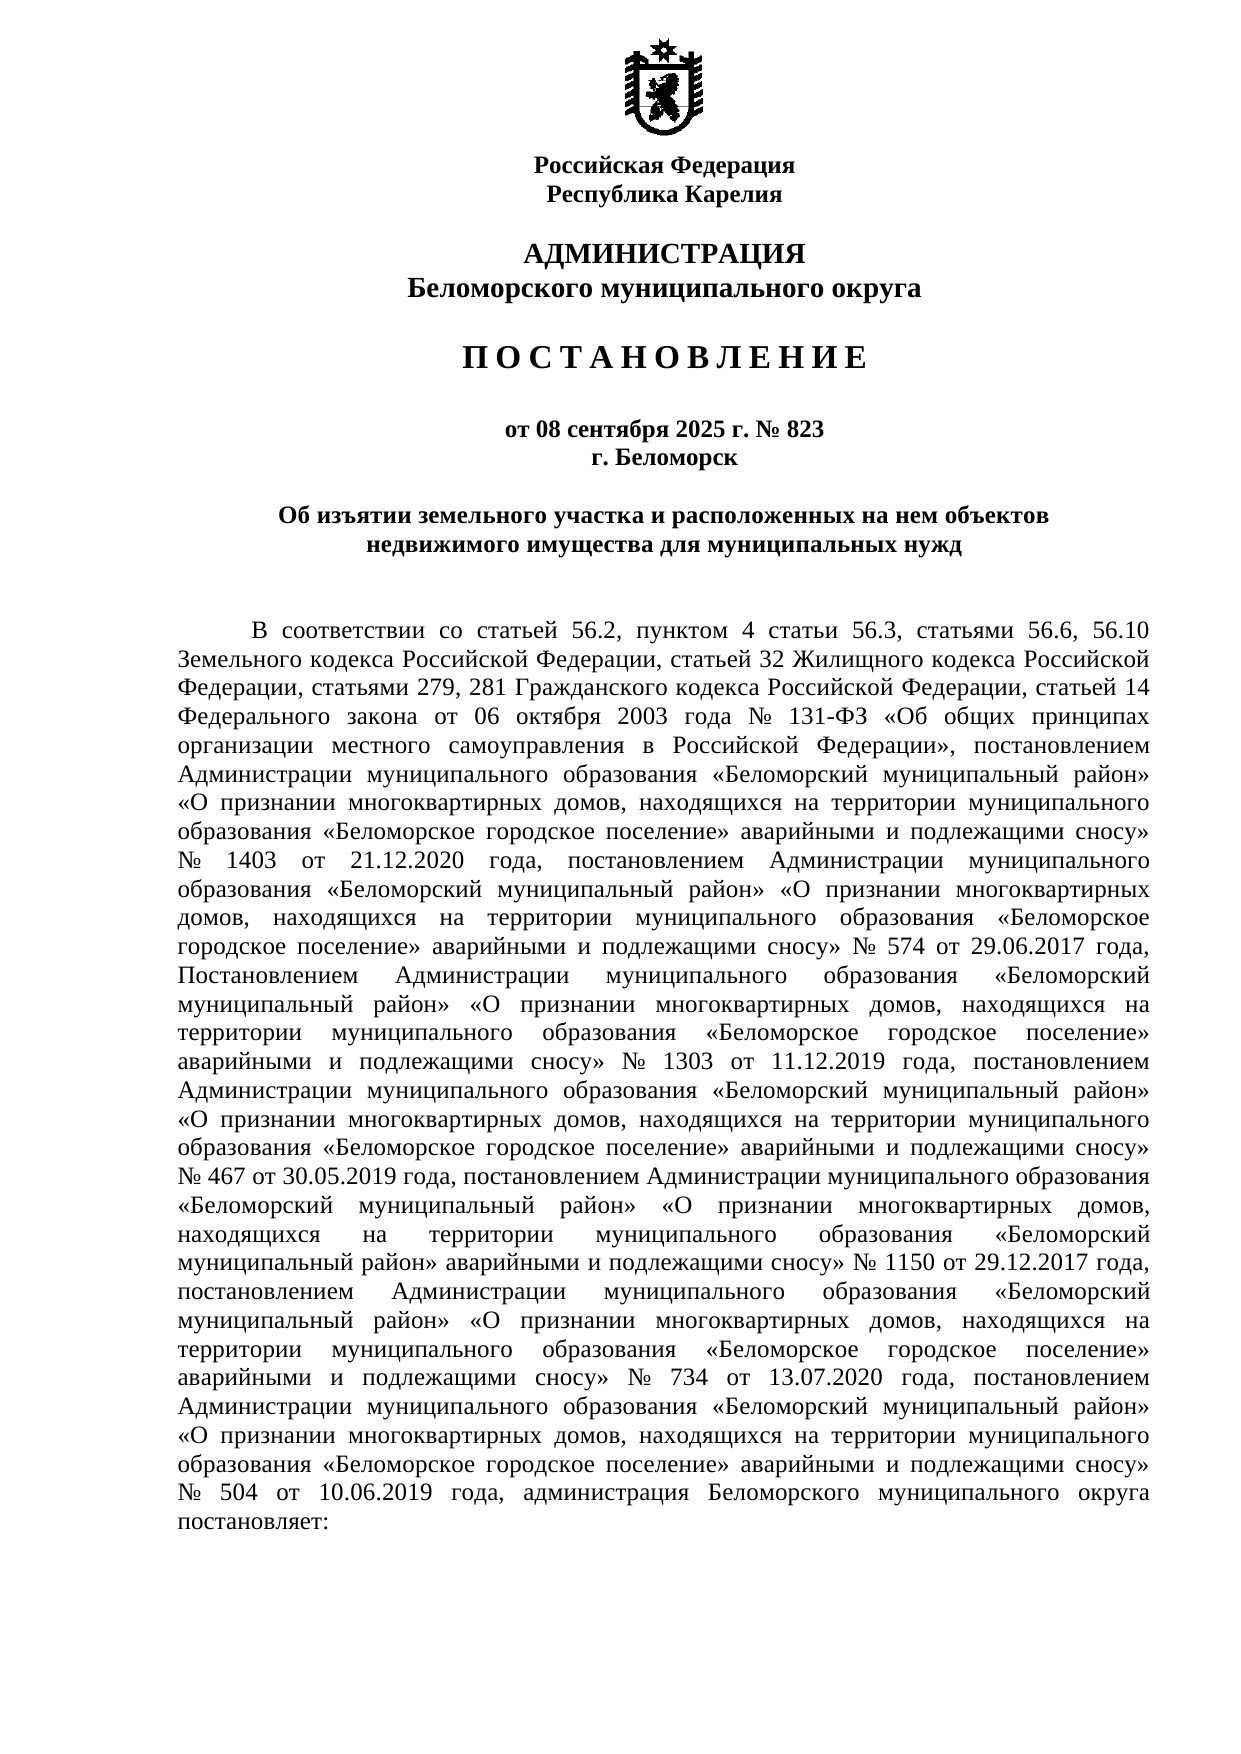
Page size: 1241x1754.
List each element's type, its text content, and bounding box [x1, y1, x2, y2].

text недвижимого имущества для муниципальных нужд [177, 529, 1152, 557]
text Об изъятии земельного участка и расположенных на нем объектов [177, 500, 1152, 529]
text Республика Карелия [177, 179, 1152, 208]
text от 08 сентября 2025 г. № 823 [177, 414, 1152, 442]
text г. Беломорск [177, 442, 1152, 471]
picture [611, 29, 717, 151]
text Российская Федерация [177, 150, 1152, 179]
text Беломорского муниципального округа [177, 270, 1152, 303]
text АДМИНИСТРАЦИЯ [177, 236, 1152, 270]
text ПОСТАНОВЛЕНИЕ [177, 337, 1152, 375]
text В соответствии со статьей 56.2, пунктом 4 статьи 56.3, статьями 56.6, 56.10 Земельного кодекса Российской Федерации, статьей 32 Жилищного кодекса Российской Федерации, статьями 279, 281 Гражданского кодекса Российской Федерации, статьей 14 Федерального закона от 06 октября 2003 года № 131-ФЗ «Об общих принципах организации местного самоуправления в Российской Федерации», постановлением Администрации муниципального образования «Беломорский муниципальный район» «О признании многоквартирных домов, находящихся на территории муниципального образования «Беломорское городское поселение» аварийными и подлежащими сносу» № 1403 от 21.12.2020 года, постановлением Администрации муниципального образования «Беломорский муниципальный район» «О признании многоквартирных домов, находящихся на территории муниципального образования «Беломорское городское поселение» аварийными и подлежащими сносу» № 574 от 29.06.2017 года, Постановлением Администрации муниципального образования «Беломорский муниципальный район» «О признании многоквартирных домов, находящихся на территории муниципального образования «Беломорское городское поселение» аварийными и подлежащими сносу» № 1303 от 11.12.2019 года, постановлением Администрации муниципального образования «Беломорский муниципальный район» «О признании многоквартирных домов, находящихся на территории муниципального образования «Беломорское городское поселение» аварийными и подлежащими сносу» № 467 от 30.05.2019 года, постановлением Администрации муниципального образования «Беломорский муниципальный район» «О признании многоквартирных домов, находящихся на территории муниципального образования «Беломорский муниципальный район» аварийными и подлежащими сносу» № 1150 от 29.12.2017 года, постановлением Администрации муниципального образования «Беломорский муниципальный район» «О признании многоквартирных домов, находящихся на территории муниципального образования «Беломорское городское поселение» аварийными и подлежащими сносу» № 734 от 13.07.2020 года, постановлением Администрации муниципального образования «Беломорский муниципальный район» «О признании многоквартирных домов, находящихся на территории муниципального образования «Беломорское городское поселение» аварийными и подлежащими сносу» № 504 от 10.06.2019 года, администрация Беломорского муниципального округа постановляет: [177, 586, 1152, 1535]
